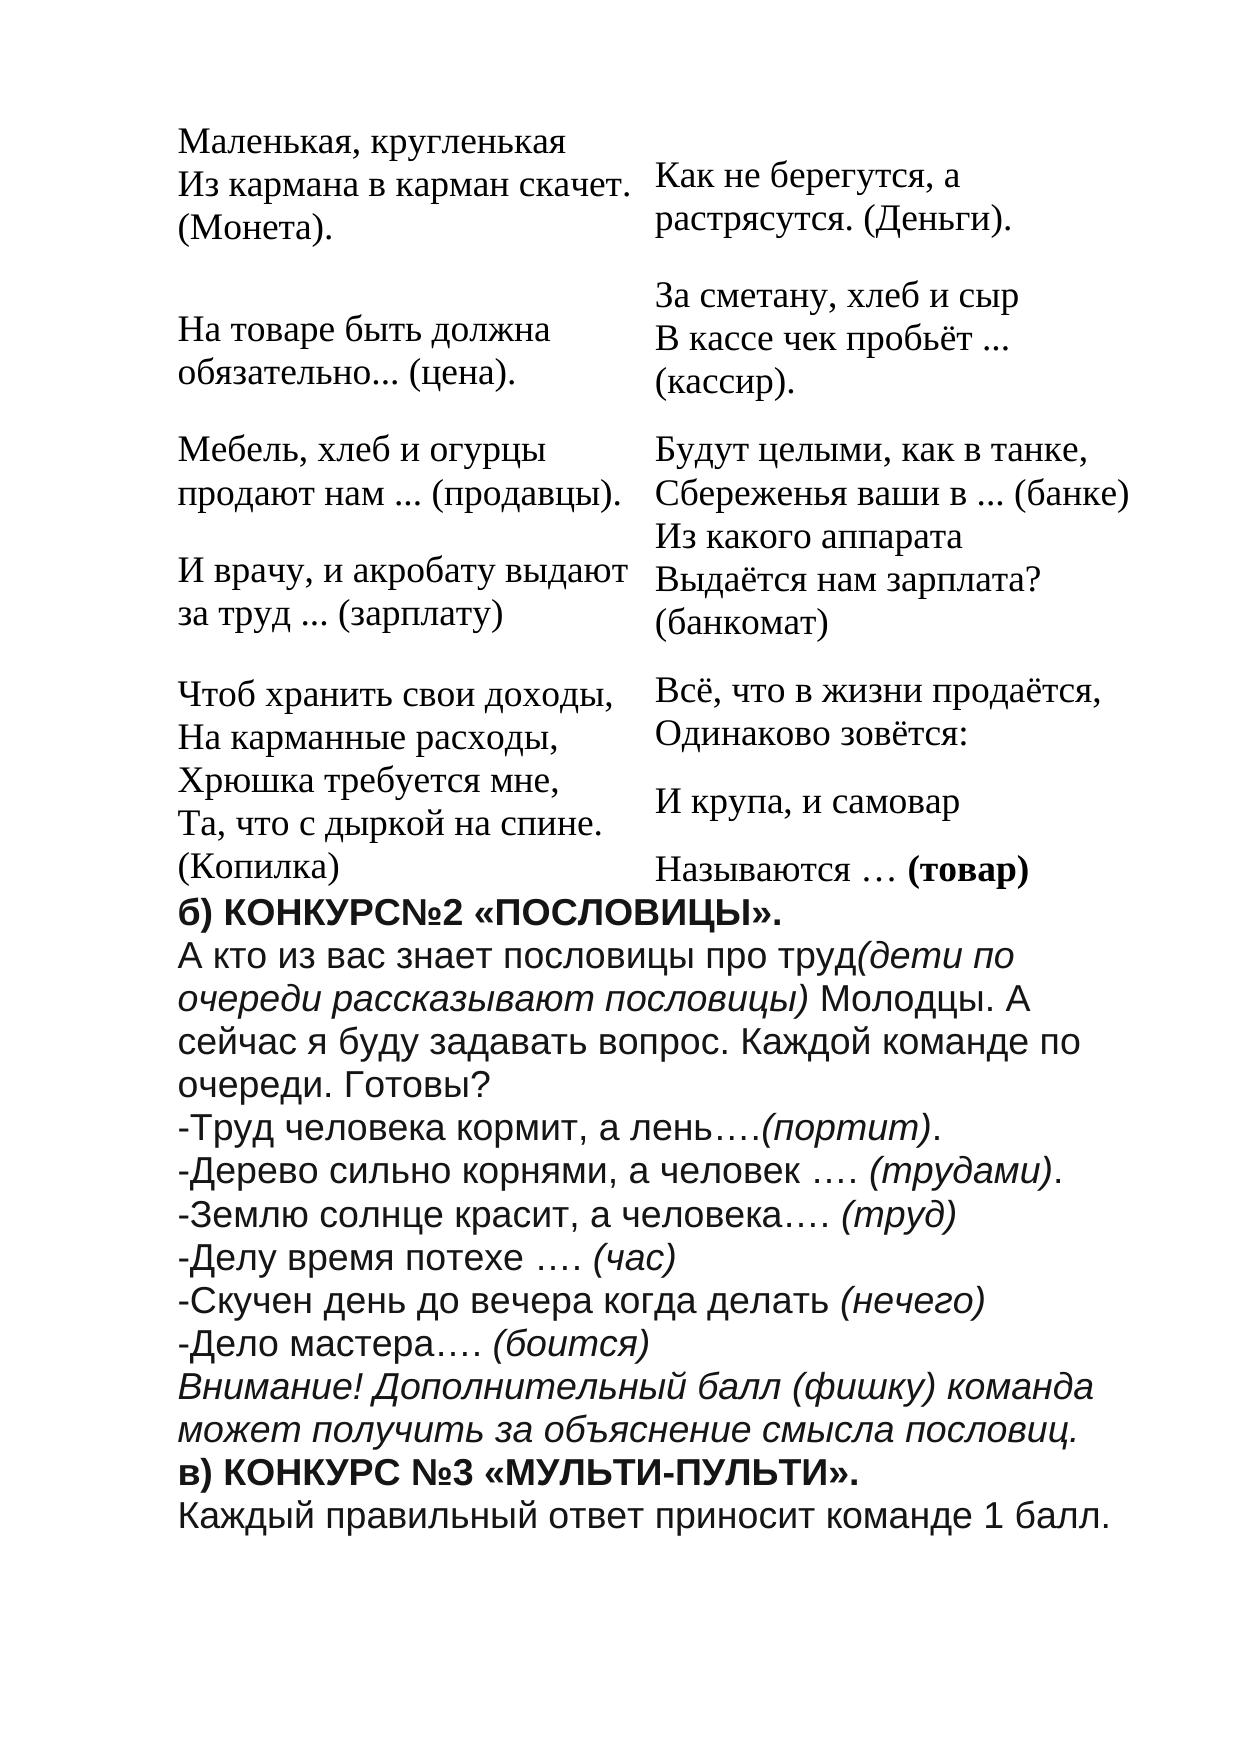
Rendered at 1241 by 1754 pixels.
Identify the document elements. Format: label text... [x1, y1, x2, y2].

table_cell Из какого аппарата Выдаётся нам зарплата? (банкомат) [655, 513, 1158, 667]
table_cell Всё, что в жизни продаётся, Одинаково зовётся: И крупа, и самовар Называются … (товар) [655, 668, 1158, 890]
table_cell Чтоб хранить свои доходы, На карманные расходы, Хрюшка требуется мне, Та, что с дыркой на спине. (Копилка) [177, 668, 654, 890]
table_header Маленькая, кругленькая Из кармана в карман скачет. (Монета). [177, 118, 654, 272]
text -Дело мастера…. (боится) [177, 1321, 1152, 1364]
table_cell За сметану, хлеб и сыр В кассе чек пробьёт ... (кассир). [655, 273, 1158, 427]
text б) КОНКУРС№2 «ПОСЛОВИЦЫ». [177, 890, 1152, 933]
text в) КОНКУРС №3 «МУЛЬТИ-ПУЛЬТИ». [177, 1451, 1152, 1494]
table_cell Мебель, хлеб и огурцы продают нам ... (продавцы). [177, 427, 654, 513]
text -Скучен день до вечера когда делать (нечего) [177, 1278, 1152, 1321]
table_header Как не берегутся, а растрясутся. (Деньги). [655, 118, 1158, 272]
text Внимание! Дополнительный балл (фишку) команда может получить за объяснение смысла пословиц. [177, 1364, 1152, 1451]
table_cell Будут целыми, как в танке, Сбереженья ваши в ... (банке) [655, 427, 1158, 513]
text -Делу время потехе …. (час) [177, 1235, 1152, 1278]
text -Труд человека кормит, а лень….(портит). [177, 1106, 1152, 1149]
text -Дерево сильно корнями, а человек …. (трудами). [177, 1149, 1152, 1192]
table_cell На товаре быть должна обязательно... (цена). [177, 273, 654, 427]
text А кто из вас знает пословицы про труд(дети по очереди рассказывают пословицы) Молодцы. А сейчас я буду задавать вопрос. Каждой команде по очереди. Готовы? [177, 933, 1152, 1106]
table_cell И врачу, и акробату выдают за труд ... (зарплату) [177, 513, 654, 667]
text Каждый правильный ответ приносит команде 1 балл. [177, 1494, 1152, 1537]
text -Землю солнце красит, а человека…. (труд) [177, 1192, 1152, 1235]
